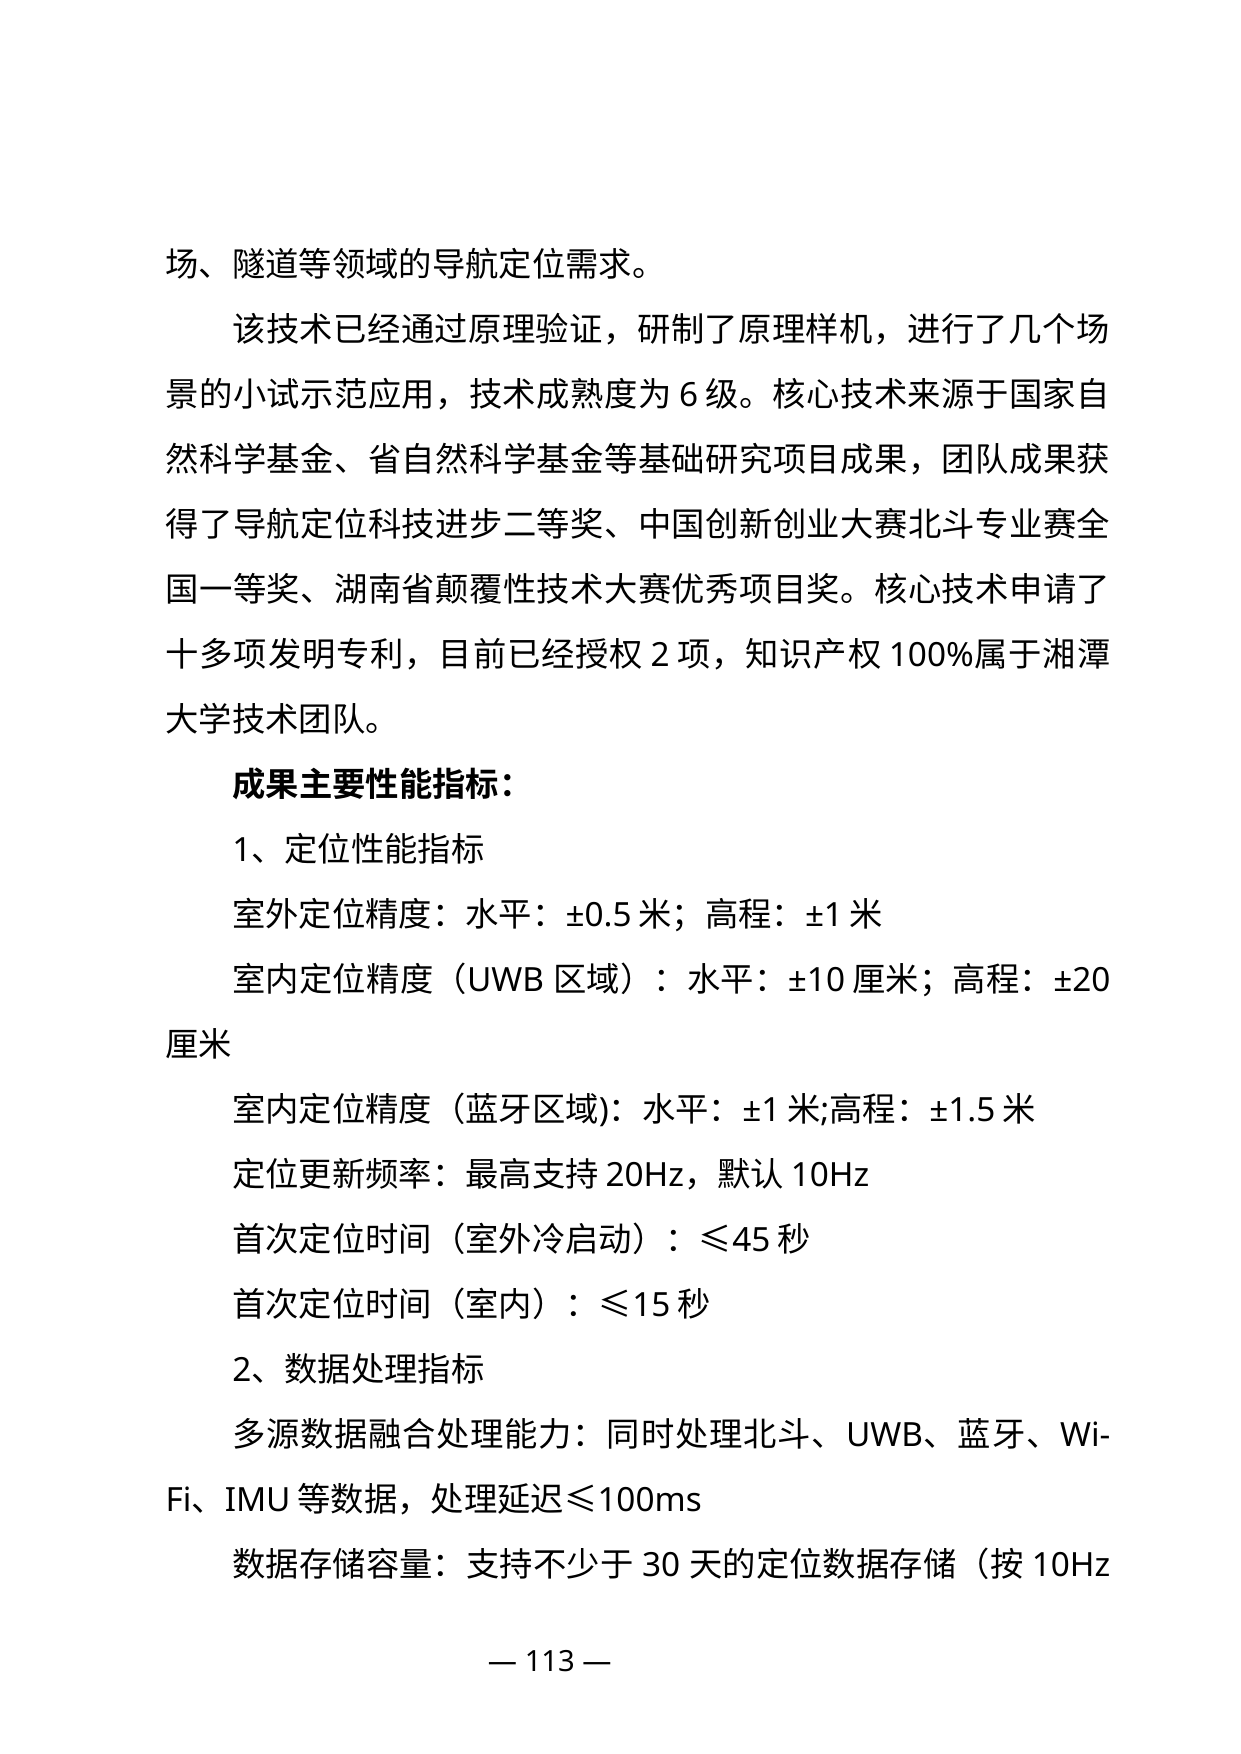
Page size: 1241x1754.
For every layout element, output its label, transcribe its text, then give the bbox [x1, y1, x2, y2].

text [165, 1530, 1110, 1595]
text 室外定位精度：水平：±0.5米；高程：±1米 [165, 880, 1110, 945]
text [165, 230, 1110, 295]
text 首次定位时间（室外冷启动）：≤45秒 [165, 1205, 1110, 1270]
text 室内定位精度（蓝牙区域)：水平：±1米;高程：±1.5米 [165, 1075, 1110, 1140]
text 室内定位精度（UWB 区域）：水平：±10厘米；高程：±20厘米 [165, 945, 1110, 1075]
text 定位更新频率：最高支持20Hz，默认10Hz [165, 1140, 1110, 1205]
text 1、定位性能指标 [165, 815, 1110, 880]
text 成果主要性能指标： [165, 750, 1110, 815]
text 该技术已经通过原理验证，研制了原理样机，进行了几个场景的小试示范应用，技术成熟度为6级。核心技术来源于国家自然科学基金、省自然科学基金等基础研究项目成果，团队成果获得了导航定位科技进步二等奖、中国创新创业大赛北斗专业赛全国一等奖、湖南省颠覆性技术大赛优秀项目奖。核心技术申请了十多项发明专利，目前已经授权2项，知识产权100%属于湘潭大学技术团队。 [165, 295, 1110, 750]
text 首次定位时间（室内）：≤15秒 [165, 1270, 1110, 1335]
text 2、数据处理指标 [165, 1335, 1110, 1400]
text 多源数据融合处理能力：同时处理北斗、UWB、蓝牙、Wi-Fi、IMU等数据，处理延迟≤100ms [165, 1400, 1110, 1530]
